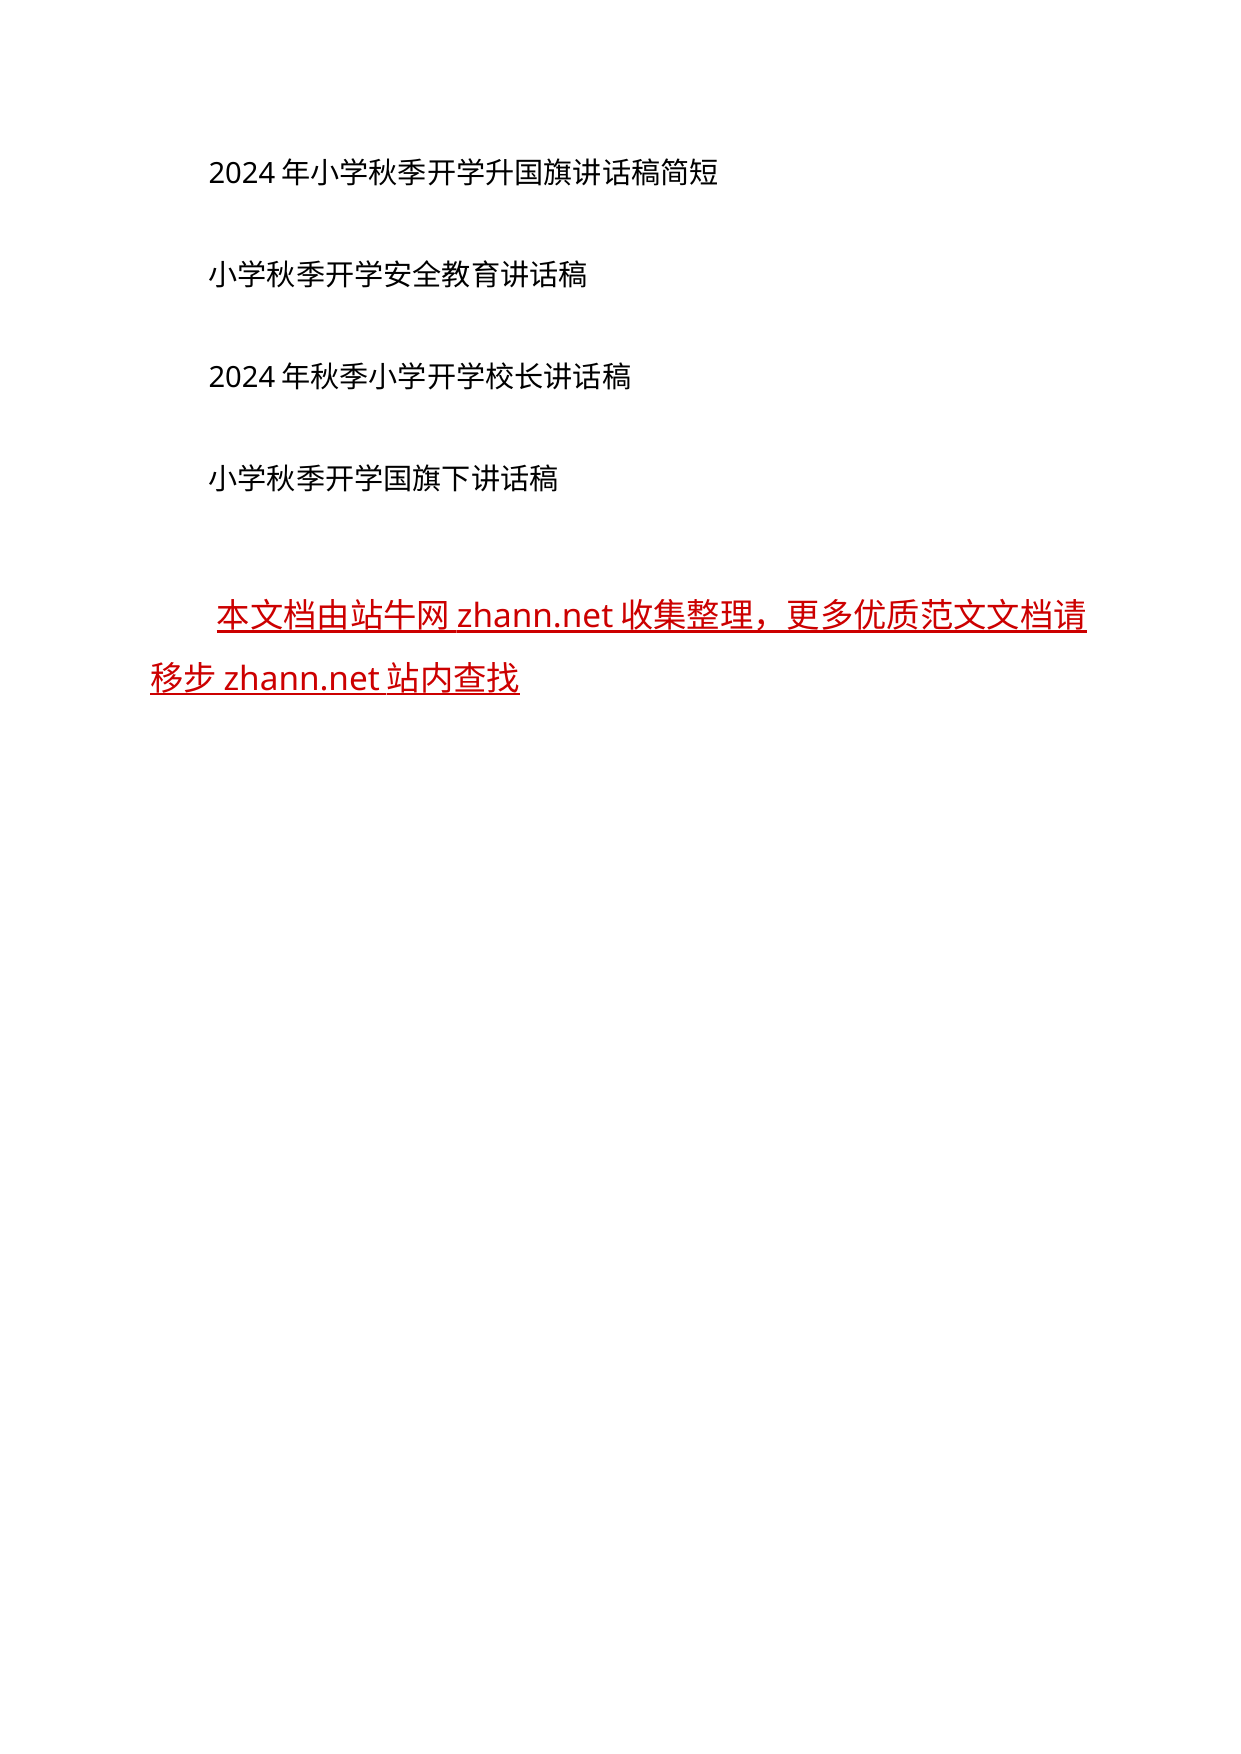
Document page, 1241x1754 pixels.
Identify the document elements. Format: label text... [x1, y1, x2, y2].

text 小学秋季开学安全教育讲话稿 [150, 252, 1090, 294]
text 小学秋季开学国旗下讲话稿 [150, 456, 1090, 498]
text 2024年小学秋季开学升国旗讲话稿简短 [150, 150, 1090, 192]
text 2024年秋季小学开学校长讲话稿 [150, 354, 1090, 396]
text 本文档由站牛网zhann.net收集整理，更多优质范文文档请移步zhann.net站内查找 [150, 589, 1090, 700]
